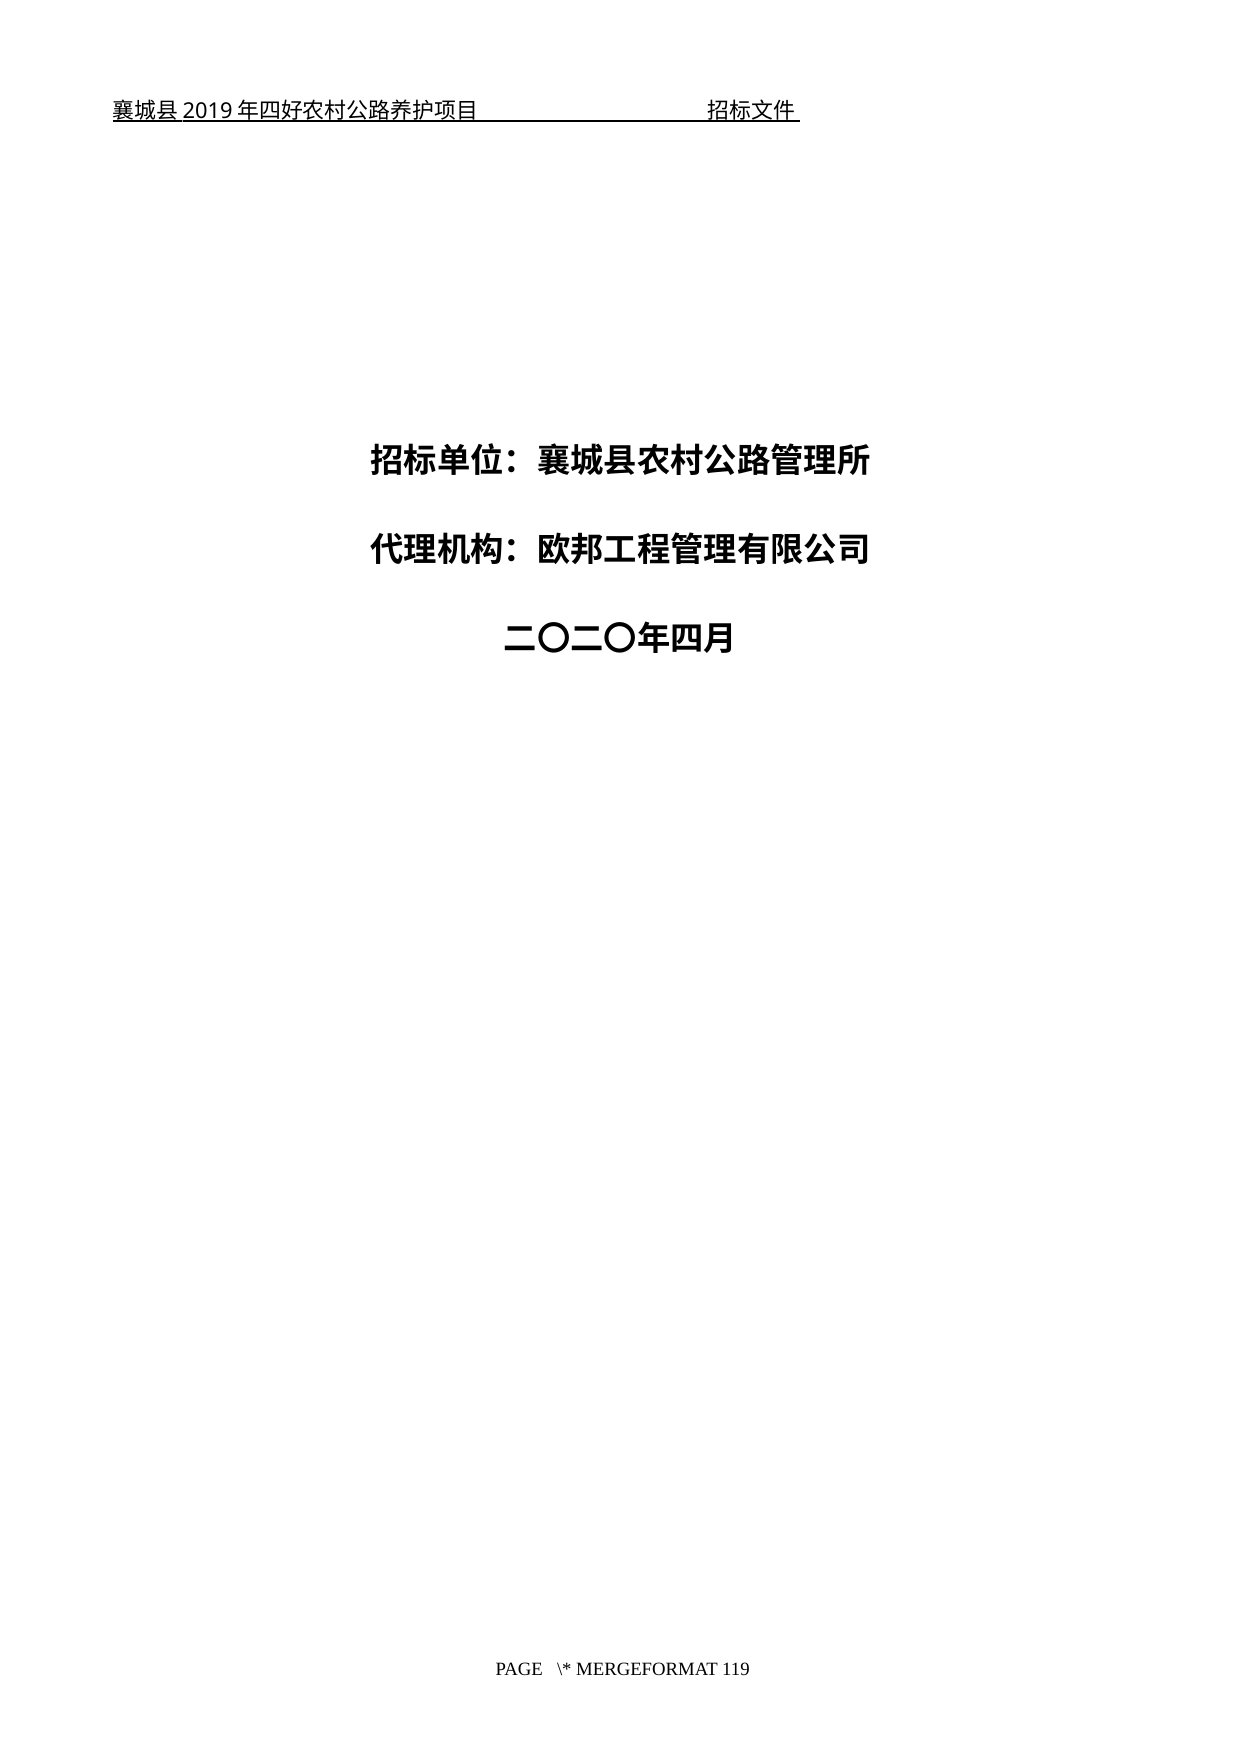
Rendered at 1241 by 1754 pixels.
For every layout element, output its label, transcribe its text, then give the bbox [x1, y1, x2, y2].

text 代理机构：欧邦工程管理有限公司 [112, 514, 1128, 579]
text 招标单位：襄城县农村公路管理所 [112, 425, 1128, 490]
text 二〇二〇年四月 [112, 603, 1128, 668]
